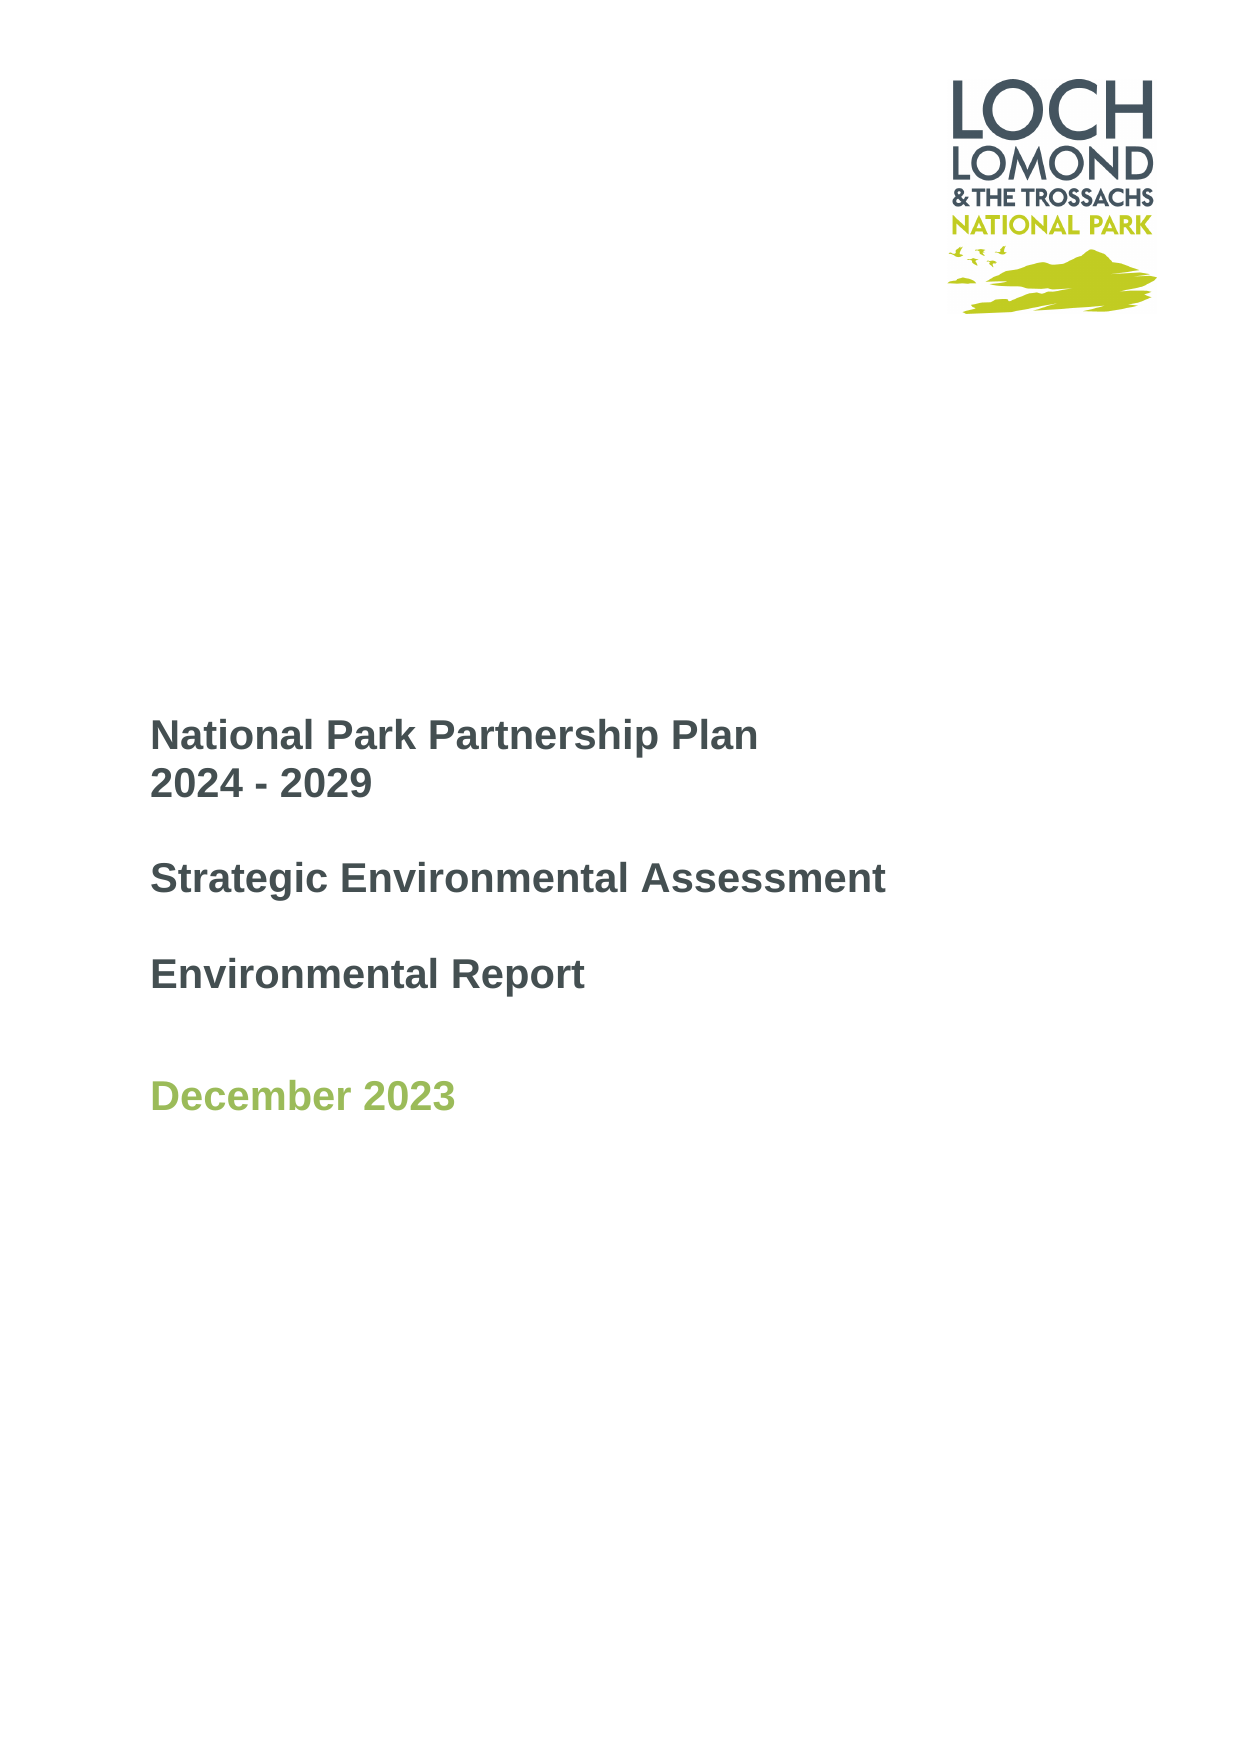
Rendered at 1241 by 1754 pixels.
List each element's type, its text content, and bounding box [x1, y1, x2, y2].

text Environmental Report [150, 949, 1090, 997]
text National Park Partnership Plan [150, 710, 1090, 758]
text December 2023 [150, 1072, 1090, 1120]
picture [947, 79, 1157, 314]
text 2024 - 2029 [150, 758, 1090, 806]
text Strategic Environmental Assessment [150, 854, 1090, 902]
